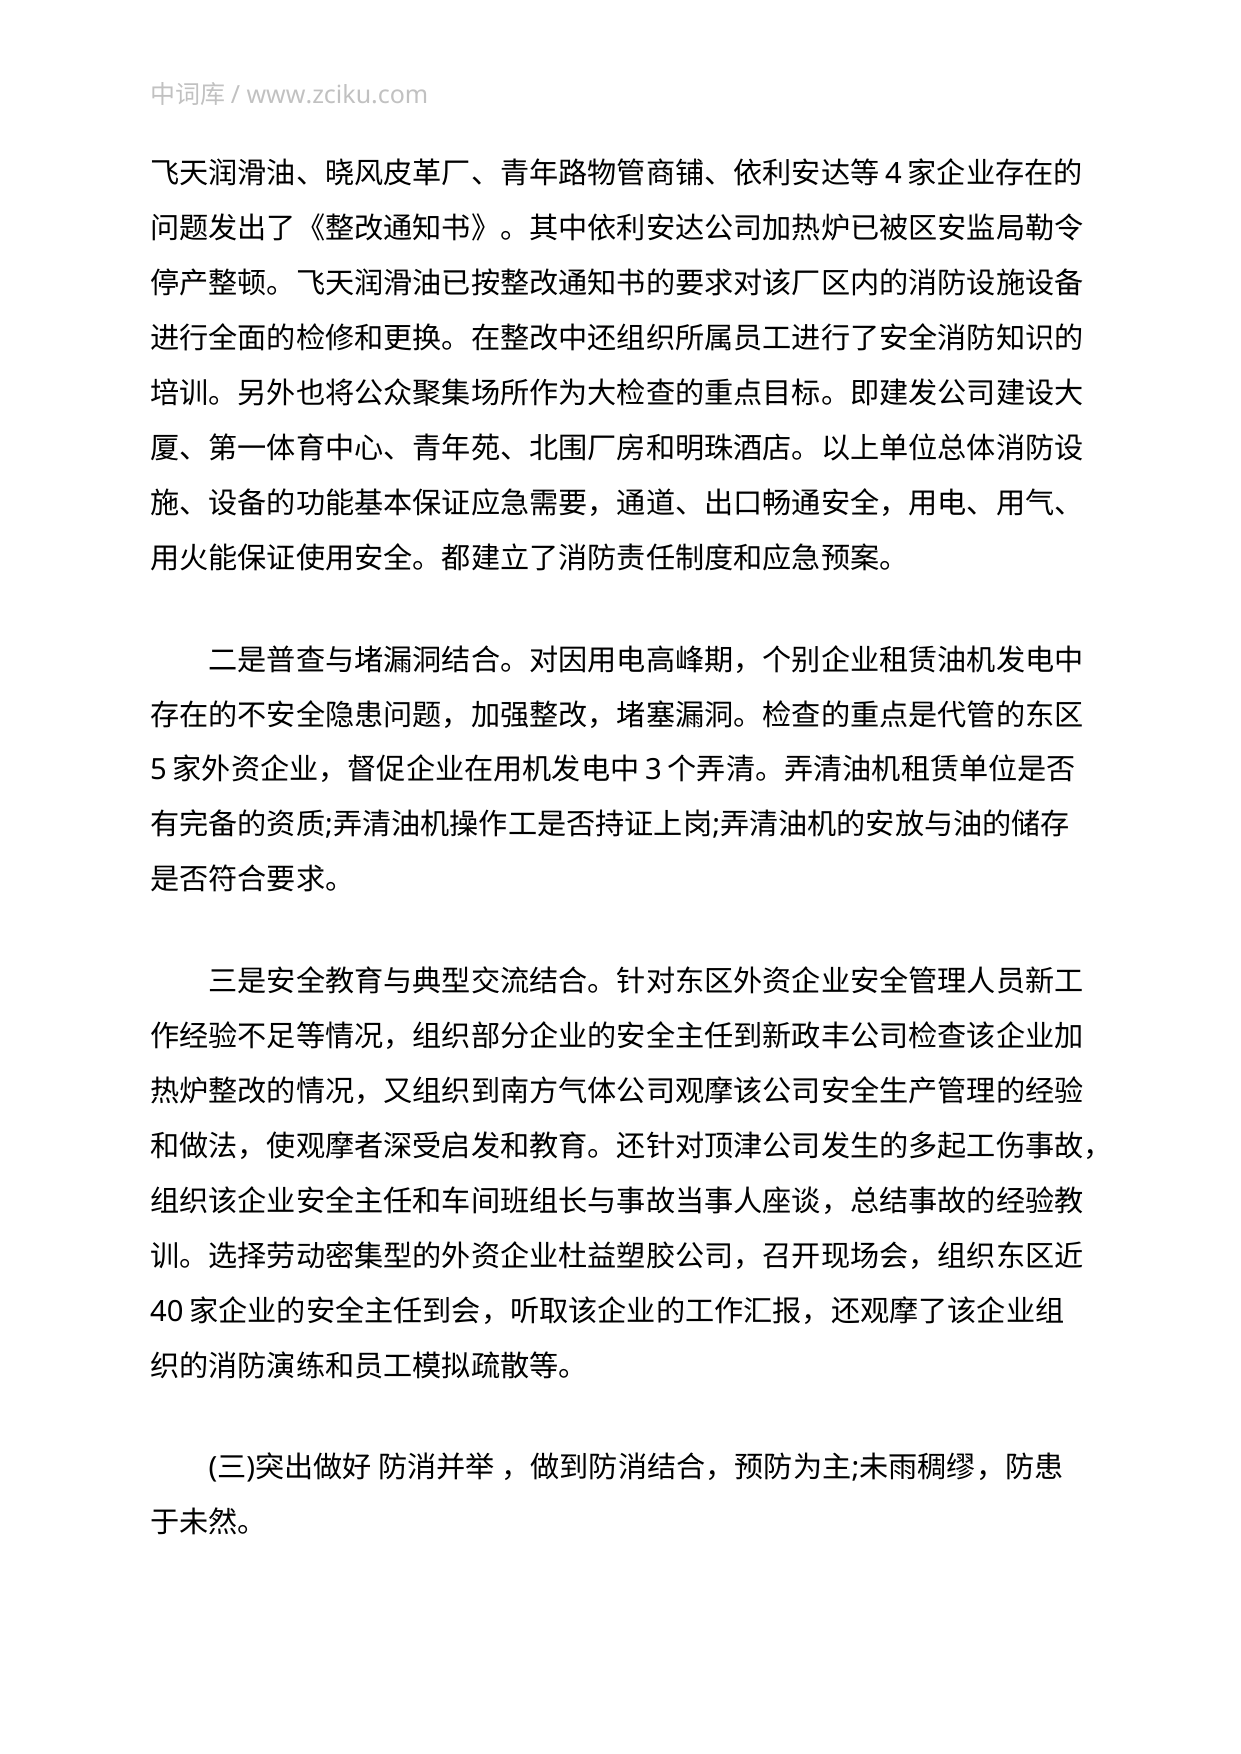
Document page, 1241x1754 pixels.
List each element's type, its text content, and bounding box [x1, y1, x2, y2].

text 二是普查与堵漏洞结合。对因用电高峰期，个别企业租赁油机发电中存在的不安全隐患问题，加强整改，堵塞漏洞。检查的重点是代管的东区5家外资企业，督促企业在用机发电中3个弄清。弄清油机租赁单位是否有完备的资质;弄清油机操作工是否持证上岗;弄清油机的安放与油的储存是否符合要求。 [150, 636, 1090, 898]
text 三是安全教育与典型交流结合。针对东区外资企业安全管理人员新工作经验不足等情况，组织部分企业的安全主任到新政丰公司检查该企业加热炉整改的情况，又组织到南方气体公司观摩该公司安全生产管理的经验和做法，使观摩者深受启发和教育。还针对顶津公司发生的多起工伤事故，组织该企业安全主任和车间班组长与事故当事人座谈，总结事故的经验教训。选择劳动密集型的外资企业杜益塑胶公司，召开现场会，组织东区近40家企业的安全主任到会，听取该企业的工作汇报，还观摩了该企业组织的消防演练和员工模拟疏散等。 [150, 958, 1090, 1384]
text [150, 150, 1090, 577]
text (三)突出做好 防消并举 ，做到防消结合，预防为主;未雨稠缪，防患于未然。 [150, 1444, 1090, 1541]
